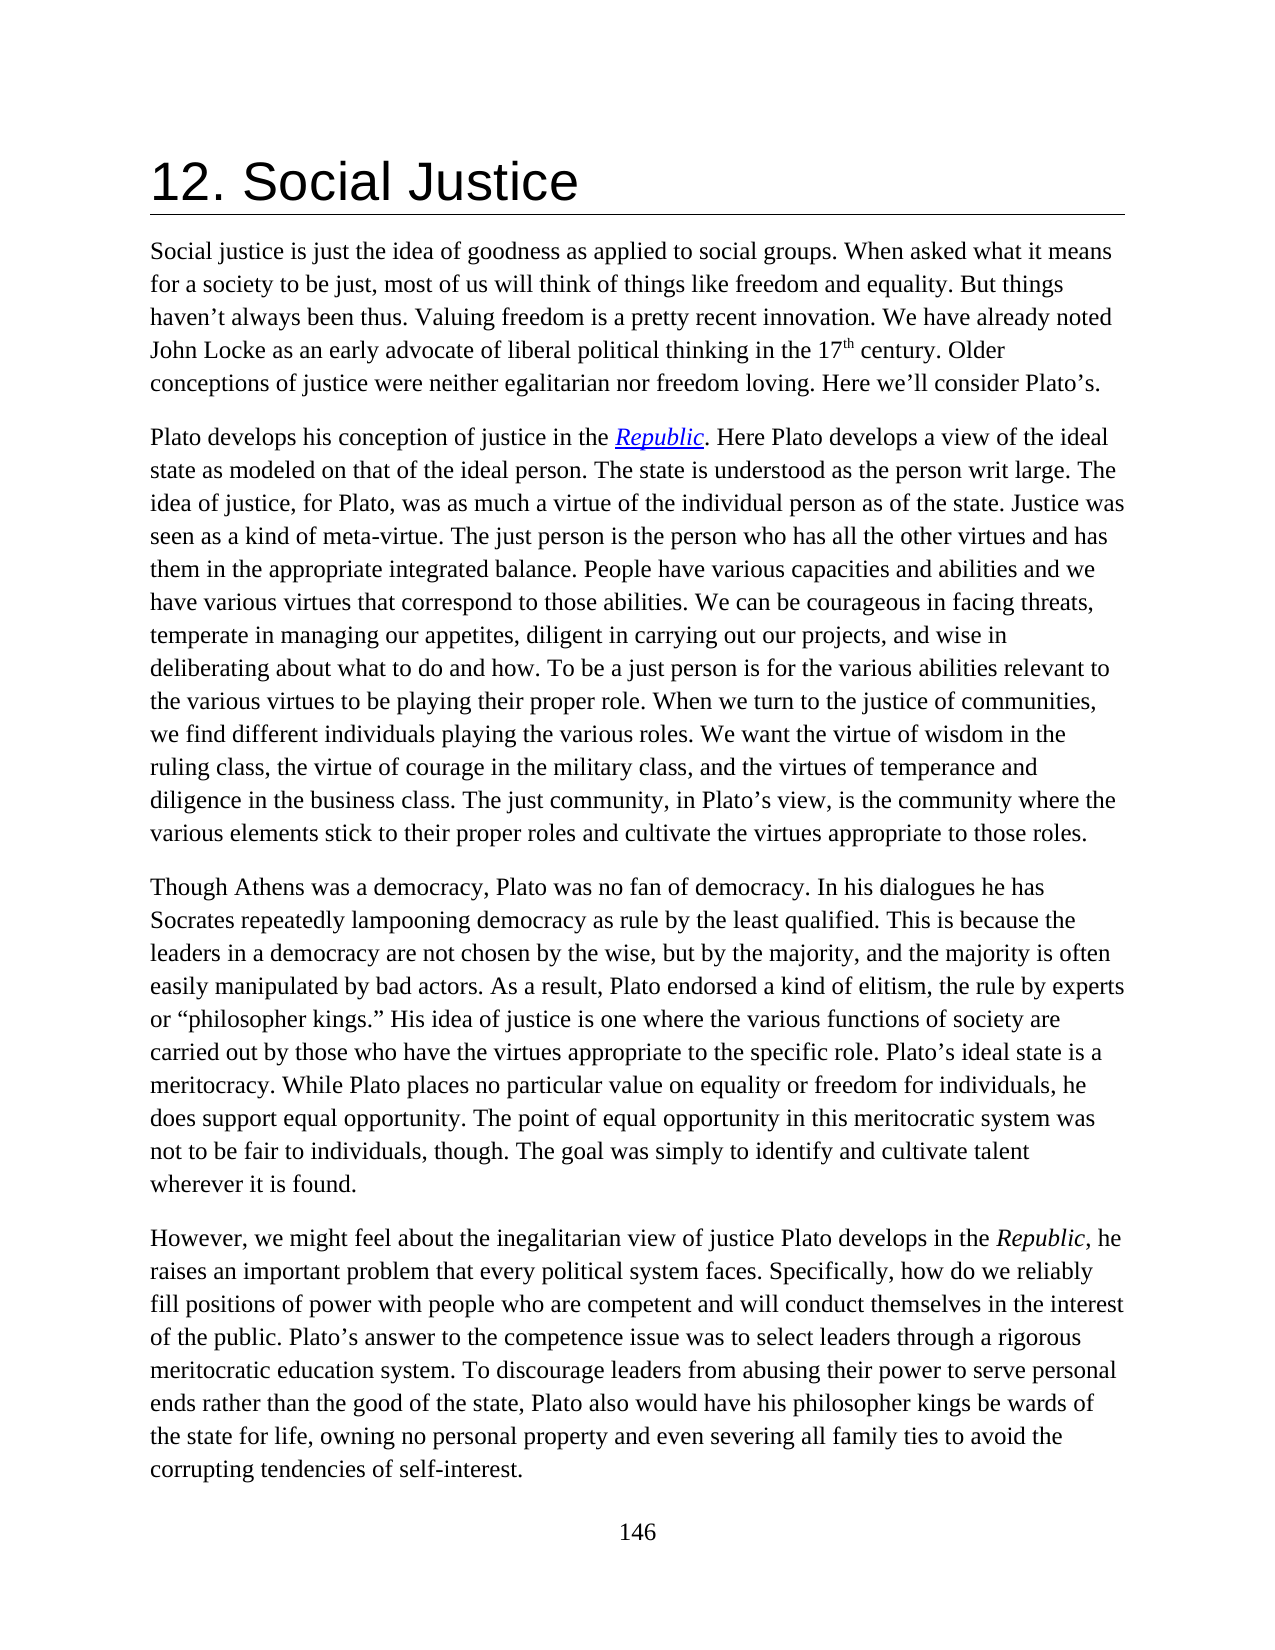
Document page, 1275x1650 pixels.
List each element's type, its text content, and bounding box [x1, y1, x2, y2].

text Plato develops his conception of justice in the Republic. Here Plato develops a view of the ideal state as modeled on that of the ideal person. The state is understood as the person writ large. The idea of justice, for Plato, was as much a virtue of the individual person as of the state. Justice was seen as a kind of meta-virtue. The just person is the person who has all the other virtues and has them in the appropriate integrated balance. People have various capacities and abilities and we have various virtues that correspond to those abilities. We can be courageous in facing threats, temperate in managing our appetites, diligent in carrying out our projects, and wise in deliberating about what to do and how. To be a just person is for the various abilities relevant to the various virtues to be playing their proper role. When we turn to the justice of communities, we find different individuals playing the various roles. We want the virtue of wisdom in the ruling class, the virtue of courage in the military class, and the virtues of temperance and diligence in the business class. The just community, in Plato’s view, is the community where the various elements stick to their proper roles and cultivate the virtues appropriate to those roles. [150, 422, 1125, 847]
title 12. Social Justice [150, 150, 1125, 214]
text Social justice is just the idea of goodness as applied to social groups. When asked what it means for a society to be just, most of us will think of things like freedom and equality. But things haven’t always been thus. Valuing freedom is a pretty recent innovation. We have already noted John Locke as an early advocate of liberal political thinking in the 17th century. Older conceptions of justice were neither egalitarian nor freedom loving. Here we’ll consider Plato’s. [150, 236, 1125, 397]
text However, we might feel about the inegalitarian view of justice Plato develops in the Republic, he raises an important problem that every political system faces. Specifically, how do we reliably fill positions of power with people who are competent and will conduct themselves in the interest of the public. Plato’s answer to the competence issue was to select leaders through a rigorous meritocratic education system. To discourage leaders from abusing their power to serve personal ends rather than the good of the state, Plato also would have his philosopher kings be wards of the state for life, owning no personal property and even severing all family ties to avoid the corrupting tendencies of self-interest. [150, 1223, 1125, 1483]
text Though Athens was a democracy, Plato was no fan of democracy. In his dialogues he has Socrates repeatedly lampooning democracy as rule by the least qualified. This is because the leaders in a democracy are not chosen by the wise, but by the majority, and the majority is often easily manipulated by bad actors. As a result, Plato endorsed a kind of elitism, the rule by experts or “philosopher kings.” His idea of justice is one where the various functions of society are carried out by those who have the virtues appropriate to the specific role. Plato’s ideal state is a meritocracy. While Plato places no particular value on equality or freedom for individuals, he does support equal opportunity. The point of equal opportunity in this meritocratic system was not to be fair to individuals, though. The goal was simply to identify and cultivate talent wherever it is found. [150, 872, 1125, 1198]
